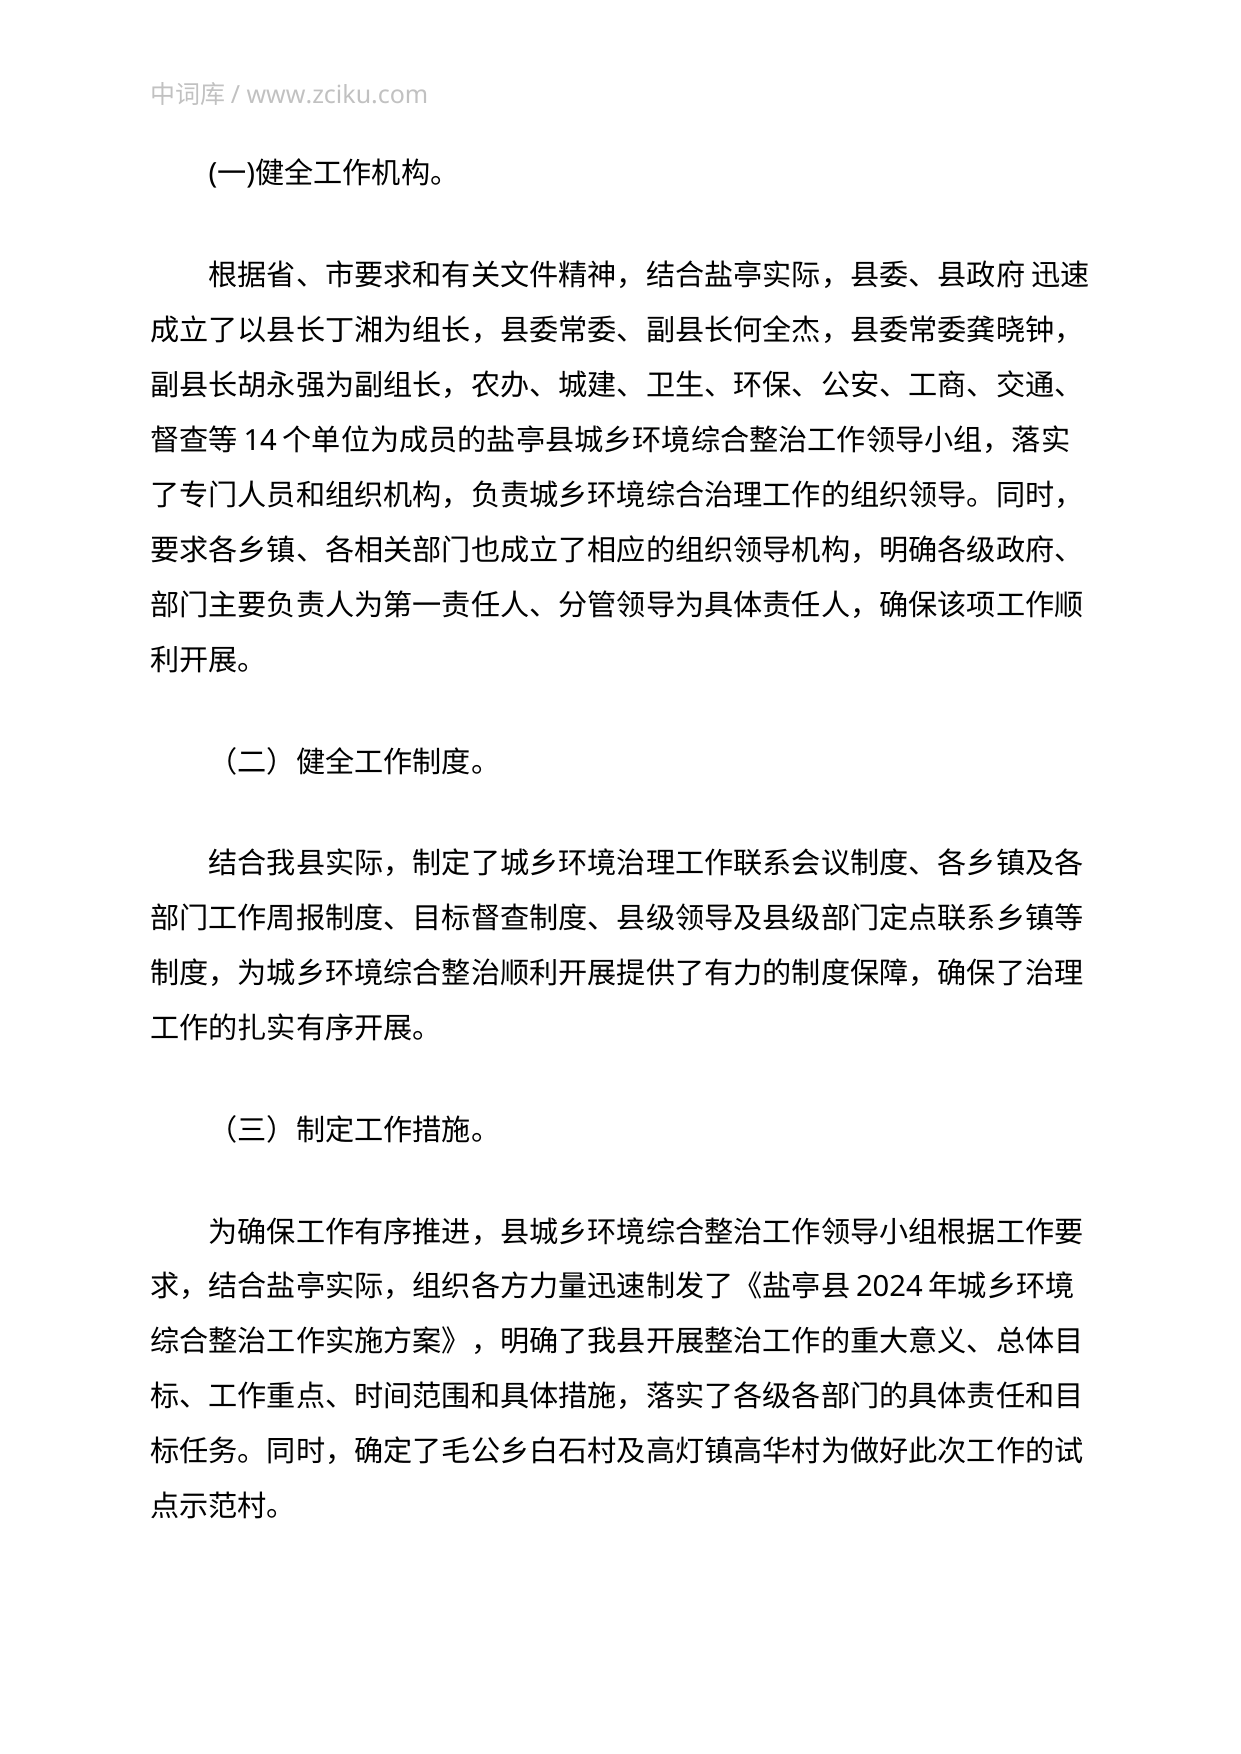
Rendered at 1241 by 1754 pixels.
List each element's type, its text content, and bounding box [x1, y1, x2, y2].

text （二）健全工作制度。 [150, 738, 1090, 780]
text （三）制定工作措施。 [150, 1106, 1090, 1149]
text 结合我县实际，制定了城乡环境治理工作联系会议制度、各乡镇及各部门工作周报制度、目标督查制度、县级领导及县级部门定点联系乡镇等制度，为城乡环境综合整治顺利开展提供了有力的制度保障，确保了治理工作的扎实有序开展。 [150, 840, 1090, 1047]
text (一)健全工作机构。 [150, 150, 1090, 192]
text 根据省、市要求和有关文件精神，结合盐亭实际，县委、县政府 迅速成立了以县长丁湘为组长，县委常委、副县长何全杰，县委常委龚晓钟，副县长胡永强为副组长，农办、城建、卫生、环保、公安、工商、交通、督查等14个单位为成员的盐亭县城乡环境综合整治工作领导小组，落实了专门人员和组织机构，负责城乡环境综合治理工作的组织领导。同时，要求各乡镇、各相关部门也成立了相应的组织领导机构，明确各级政府、部门主要负责人为第一责任人、分管领导为具体责任人，确保该项工作顺利开展。 [150, 252, 1090, 679]
text 为确保工作有序推进，县城乡环境综合整治工作领导小组根据工作要求，结合盐亭实际，组织各方力量迅速制发了《盐亭县2024年城乡环境综合整治工作实施方案》，明确了我县开展整治工作的重大意义、总体目标、工作重点、时间范围和具体措施，落实了各级各部门的具体责任和目标任务。同时，确定了毛公乡白石村及高灯镇高华村为做好此次工作的试点示范村。 [150, 1208, 1090, 1525]
